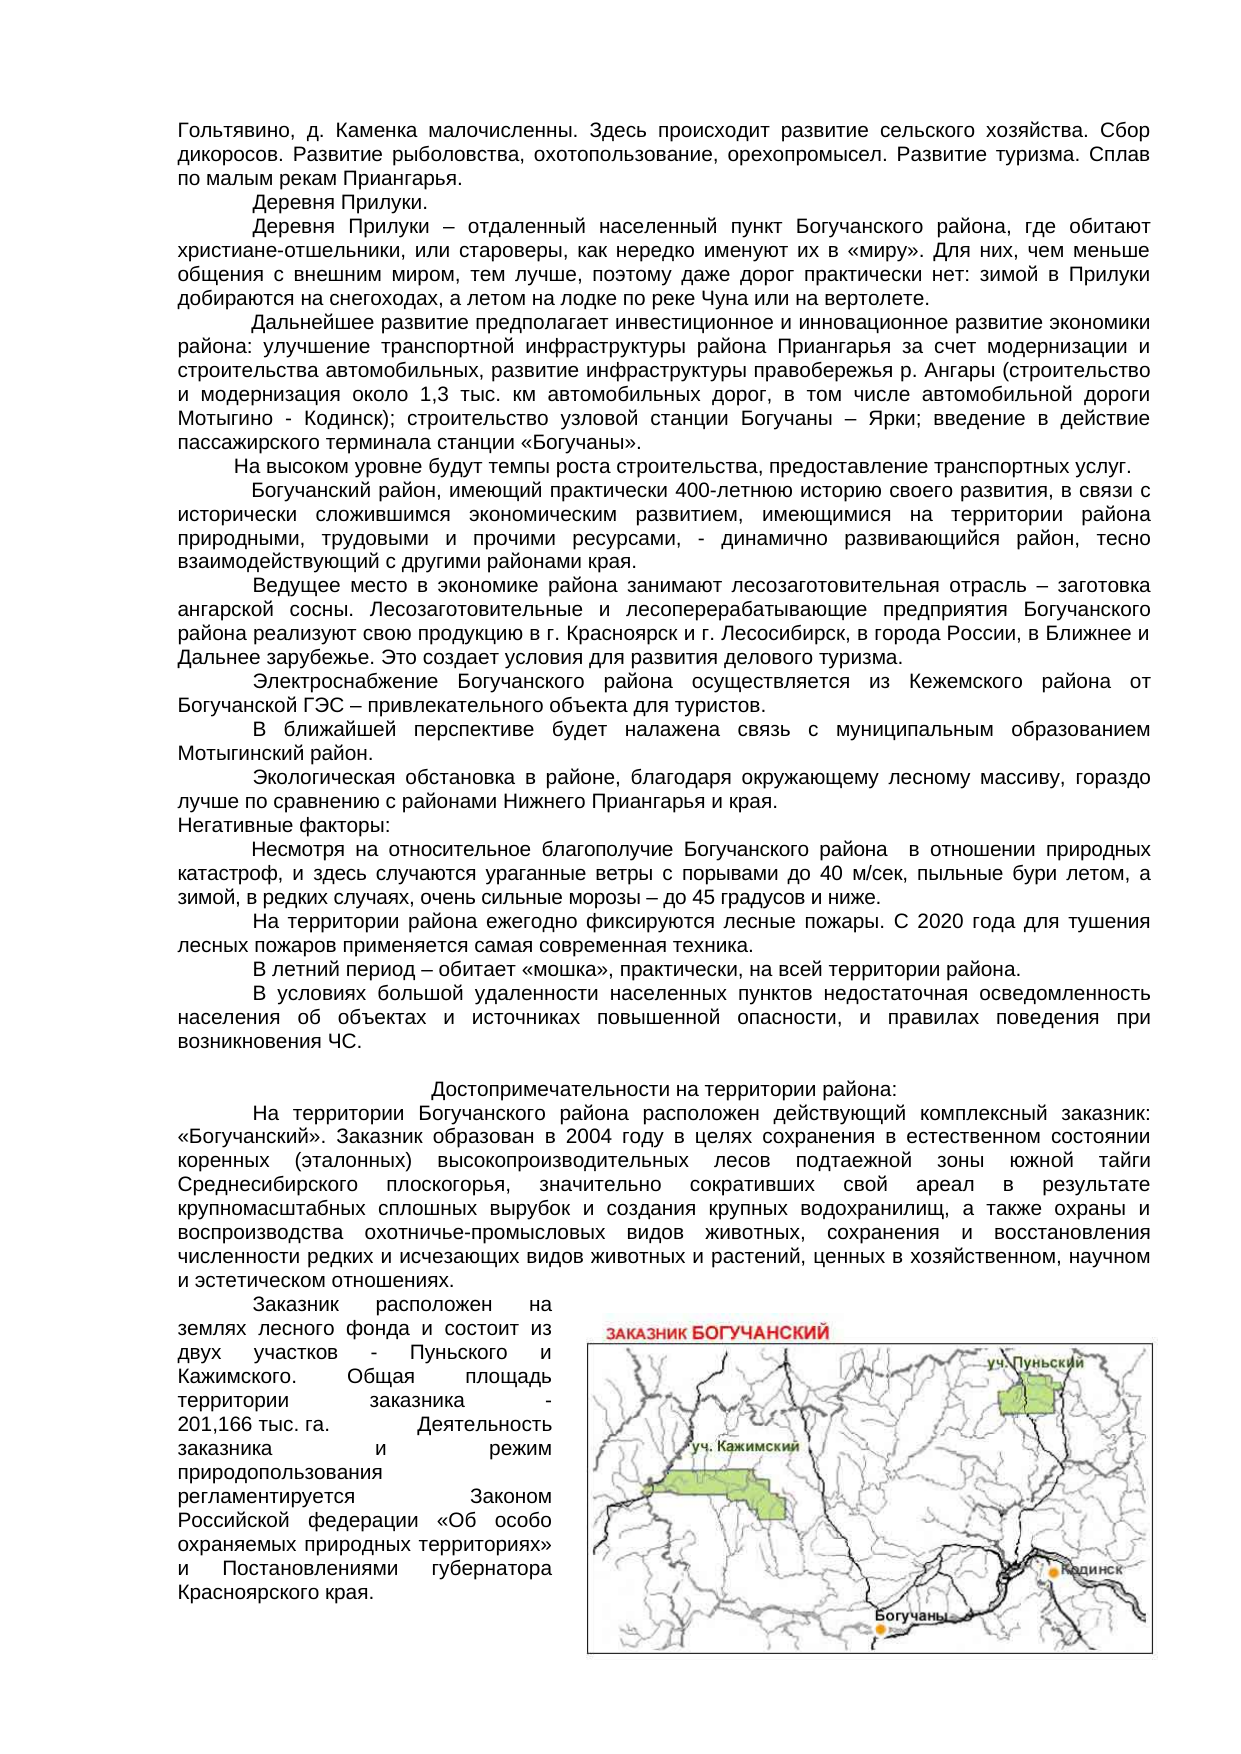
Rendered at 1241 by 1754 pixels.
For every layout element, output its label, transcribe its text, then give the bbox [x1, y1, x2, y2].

text Деревня Прилуки – отдаленный населенный пункт Богучанского района, где обитают христиане-отшельники, или староверы, как нередко именуют их в «миру». Для них, чем меньше общения с внешним миром, тем лучше, поэтому даже дорог практически нет: зимой в Прилуки добираются на снегоходах, а летом на лодке по реке Чуна или на вертолете. [177, 214, 1152, 310]
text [177, 118, 1152, 190]
text На высоком уровне будут темпы роста строительства, предоставление транспортных услуг. [177, 453, 1152, 477]
text В летний период – обитает «мошка», практически, на всей территории района. [177, 957, 1152, 981]
text Богучанский район, имеющий практически 400-летнюю историю своего развития, в связи с исторически сложившимся экономическим развитием, имеющимися на территории района природными, трудовыми и прочими ресурсами, - динамично развивающийся район, тесно взаимодействующий с другими районами края. [177, 477, 1152, 573]
text Экологическая обстановка в районе, благодаря окружающему лесному массиву, гораздо лучше по сравнению с районами Нижнего Приангарья и края. [177, 765, 1152, 813]
text В условиях большой удаленности населенных пунктов недостаточная осведомленность населения об объектах и источниках повышенной опасности, и правилах поведения при возникновения ЧС. [177, 981, 1152, 1052]
picture [571, 1313, 1169, 1672]
text Ведущее место в экономике района занимают лесозаготовительная отрасль – заготовка ангарской сосны. Лесозаготовительные и лесоперерабатывающие предприятия Богучанского района реализуют свою продукцию в г. Красноярск и г. Лесосибирск, в города России, в Ближнее и Дальнее зарубежье. Это создает условия для развития делового туризма. [177, 573, 1152, 669]
text В ближайшей перспективе будет налажена связь с муниципальным образованием Мотыгинский район. [177, 717, 1152, 765]
text Заказник расположен на землях лесного фонда и состоит из двух участков - Пуньского и Кажимского. Общая площадь территории заказника - 201,166 тыс. га. Деятельность заказника и режим природопользования регламентируется Законом Российской федерации «Об особо охраняемых природных территориях» и Постановлениями губернатора Красноярского края. [177, 1292, 1152, 1603]
text На территории Богучанского района расположен действующий комплексный заказник: «Богучанский». Заказник образован в 2004 году в целях сохранения в естественном состоянии коренных (эталонных) высокопроизводительных лесов подтаежной зоны южной тайги Среднесибирского плоскогорья, значительно сокративших свой ареал в результате крупномасштабных сплошных вырубок и создания крупных водохранилищ, а также охраны и воспроизводства охотничье-промысловых видов животных, сохранения и восстановления численности редких и исчезающих видов животных и растений, ценных в хозяйственном, научном и эстетическом отношениях. [177, 1100, 1152, 1292]
text Достопримечательности на территории района: [177, 1076, 1152, 1100]
text Несмотря на относительное благополучие Богучанского района в отношении природных катастроф, и здесь случаются ураганные ветры с порывами до 40 м/сек, пыльные бури летом, а зимой, в редких случаях, очень сильные морозы – до 45 градусов и ниже. [177, 837, 1152, 909]
text На территории района ежегодно фиксируются лесные пожары. С 2020 года для тушения лесных пожаров применяется самая современная техника. [177, 909, 1152, 957]
text Дальнейшее развитие предполагает инвестиционное и инновационное развитие экономики района: улучшение транспортной инфраструктуры района Приангарья за счет модернизации и строительства автомобильных, развитие инфраструктуры правобережья р. Ангары (строительство и модернизация около 1,3 тыс. км автомобильных дорог, в том числе автомобильной дороги Мотыгино - Кодинск); строительство узловой станции Богучаны – Ярки; введение в действие пассажирского терминала станции «Богучаны». [177, 310, 1152, 453]
text Негативные факторы: [177, 813, 1152, 837]
text Электроснабжение Богучанского района осуществляется из Кежемского района от Богучанской ГЭС – привлекательного объекта для туристов. [177, 669, 1152, 717]
text Деревня Прилуки. [177, 190, 1152, 214]
